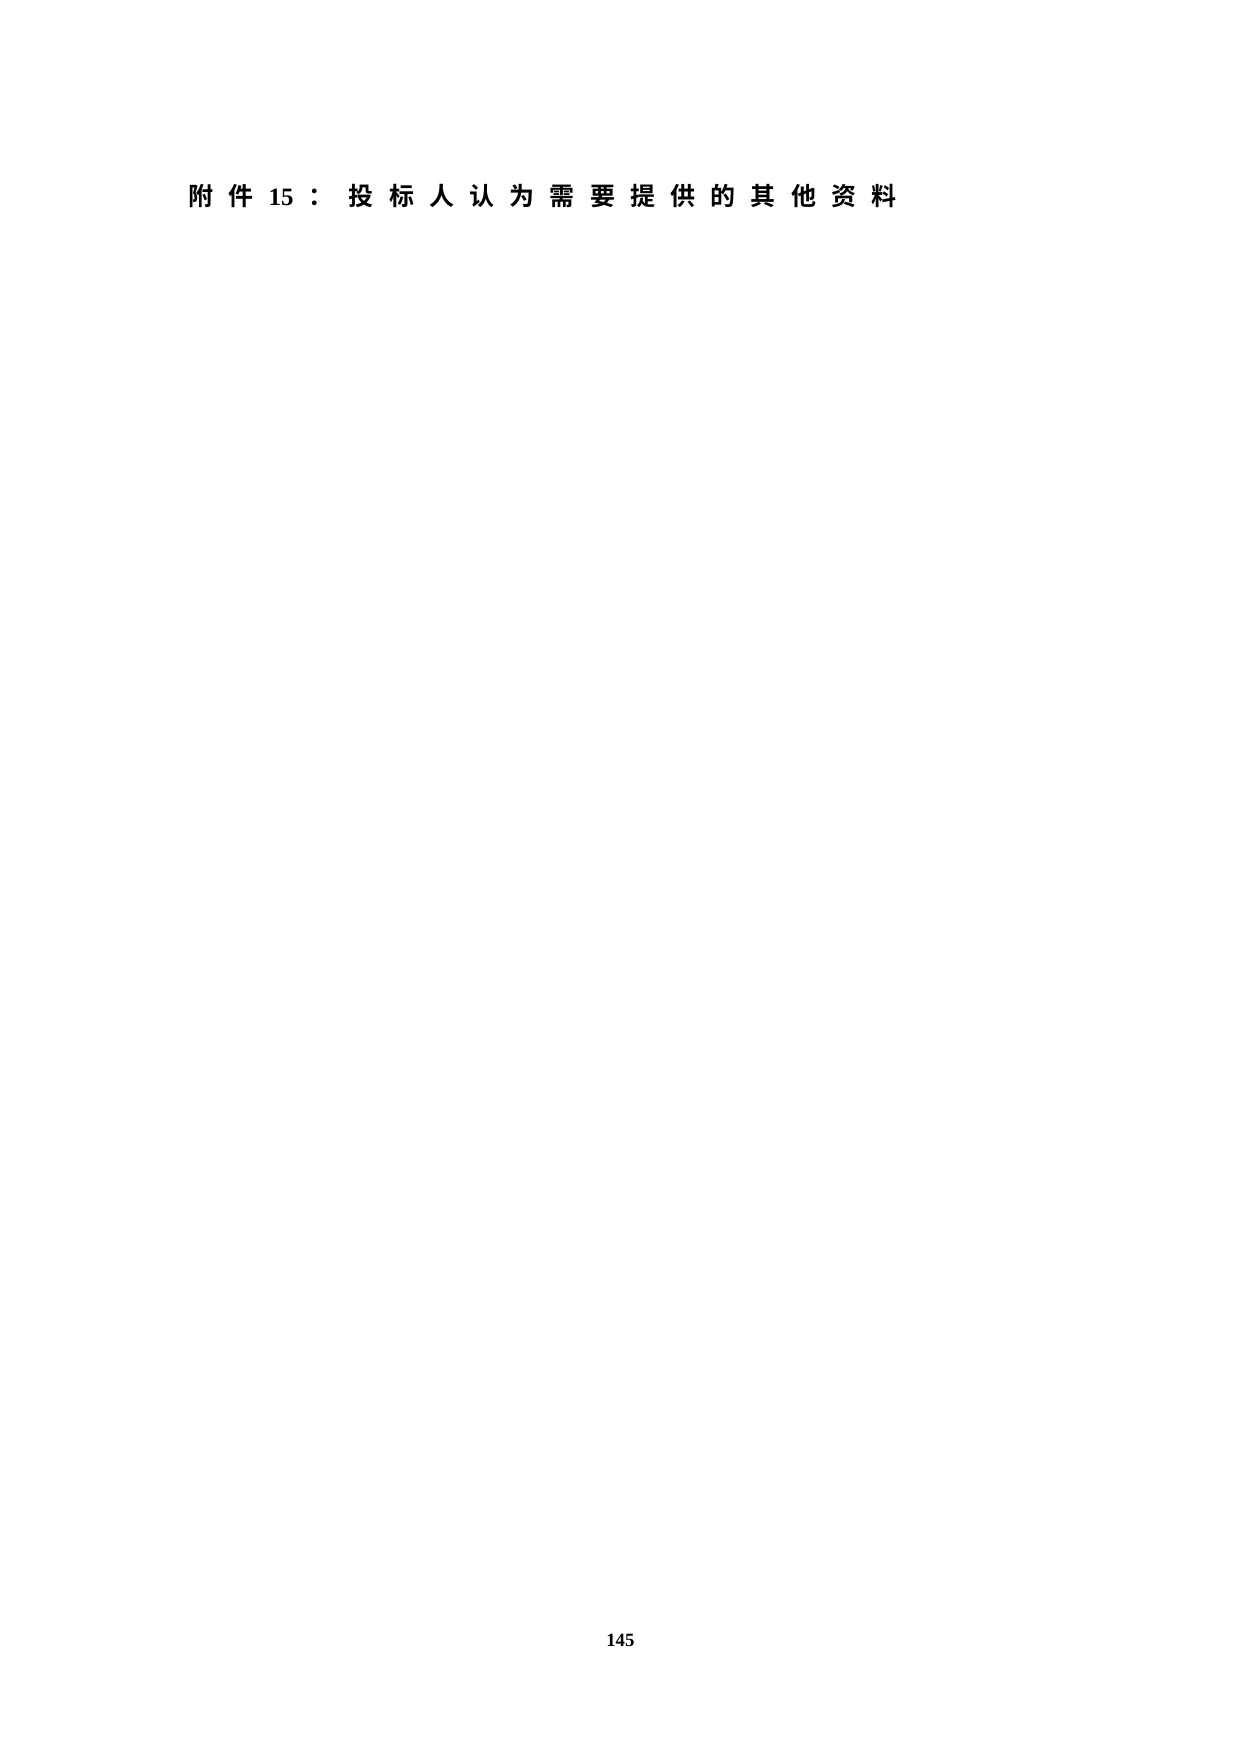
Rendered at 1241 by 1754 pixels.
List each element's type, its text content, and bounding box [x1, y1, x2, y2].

text 附件15：投标人认为需要提供的其他资料 [188, 164, 1052, 224]
